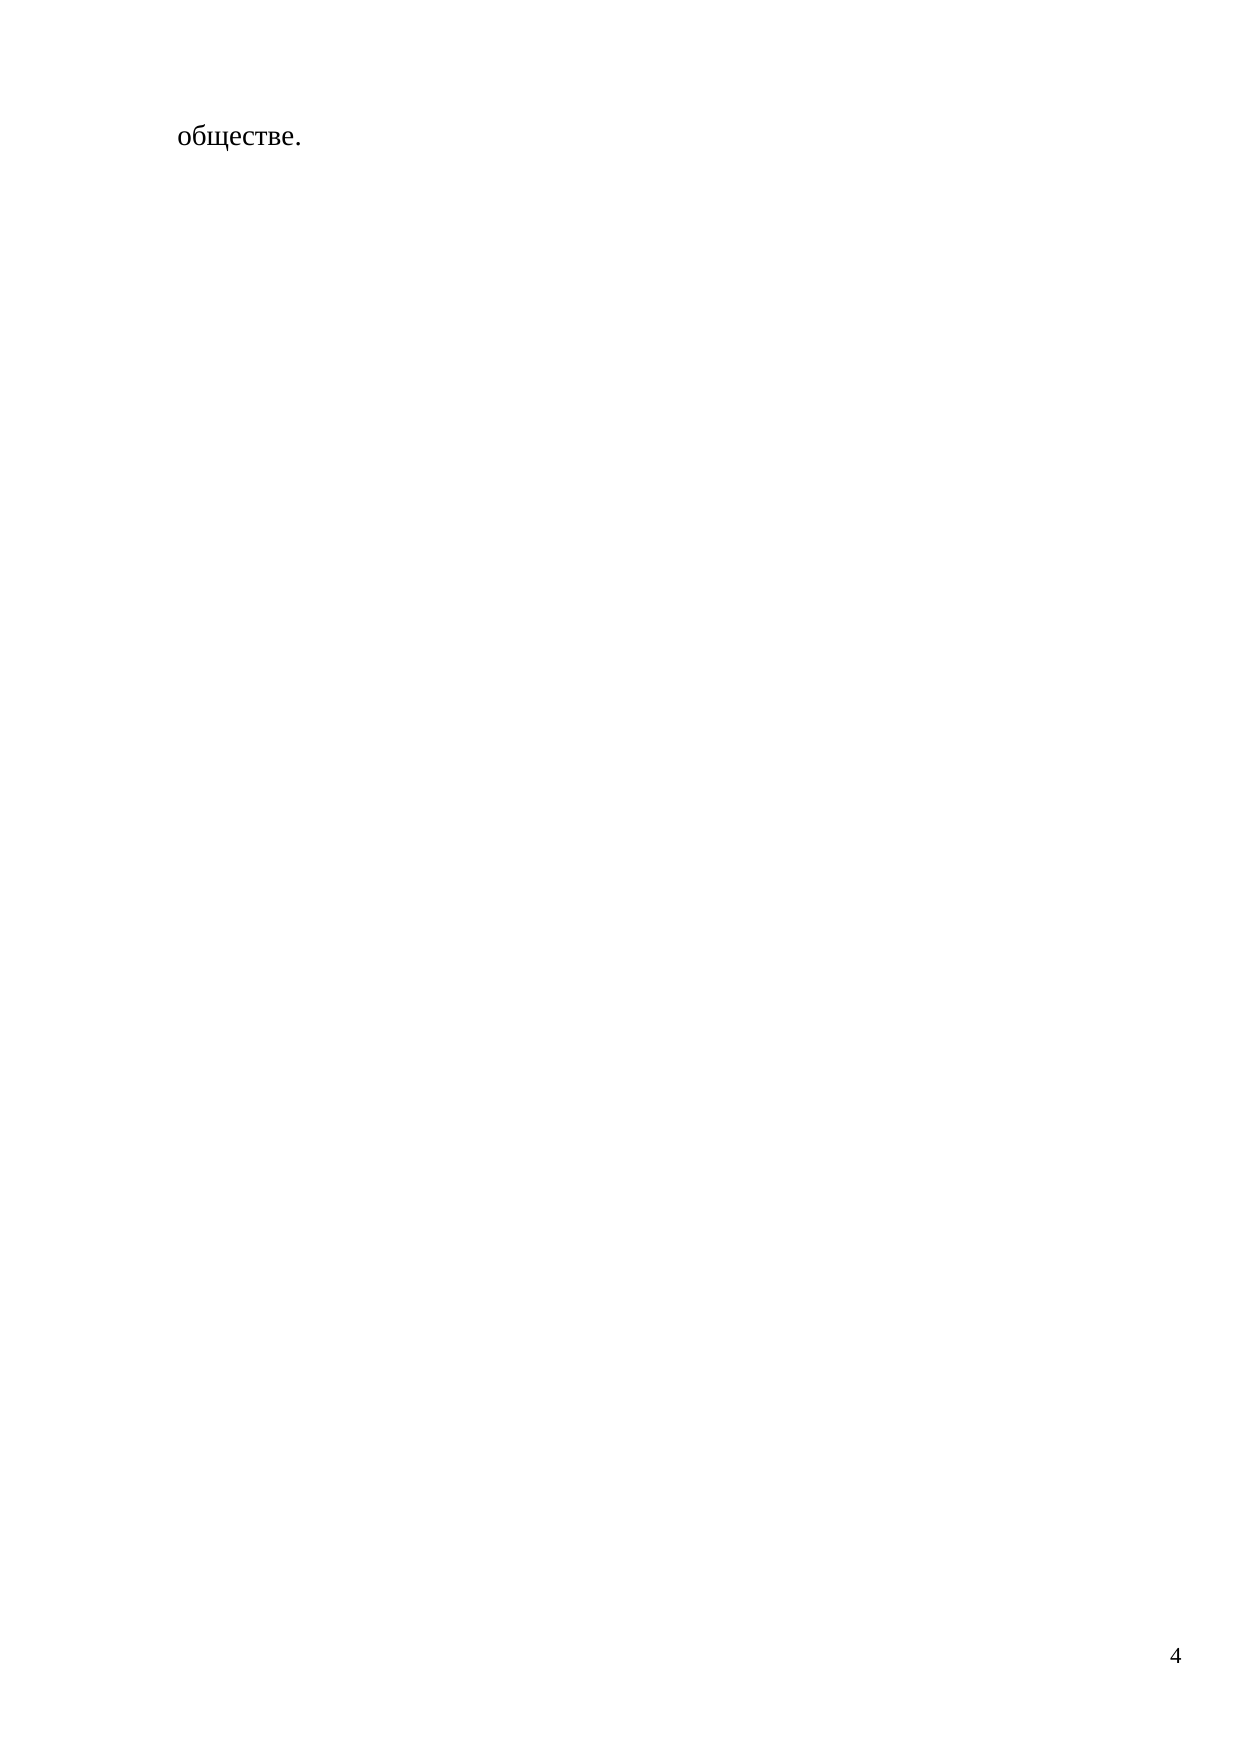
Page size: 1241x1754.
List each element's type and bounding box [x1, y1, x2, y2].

text [177, 118, 1181, 152]
